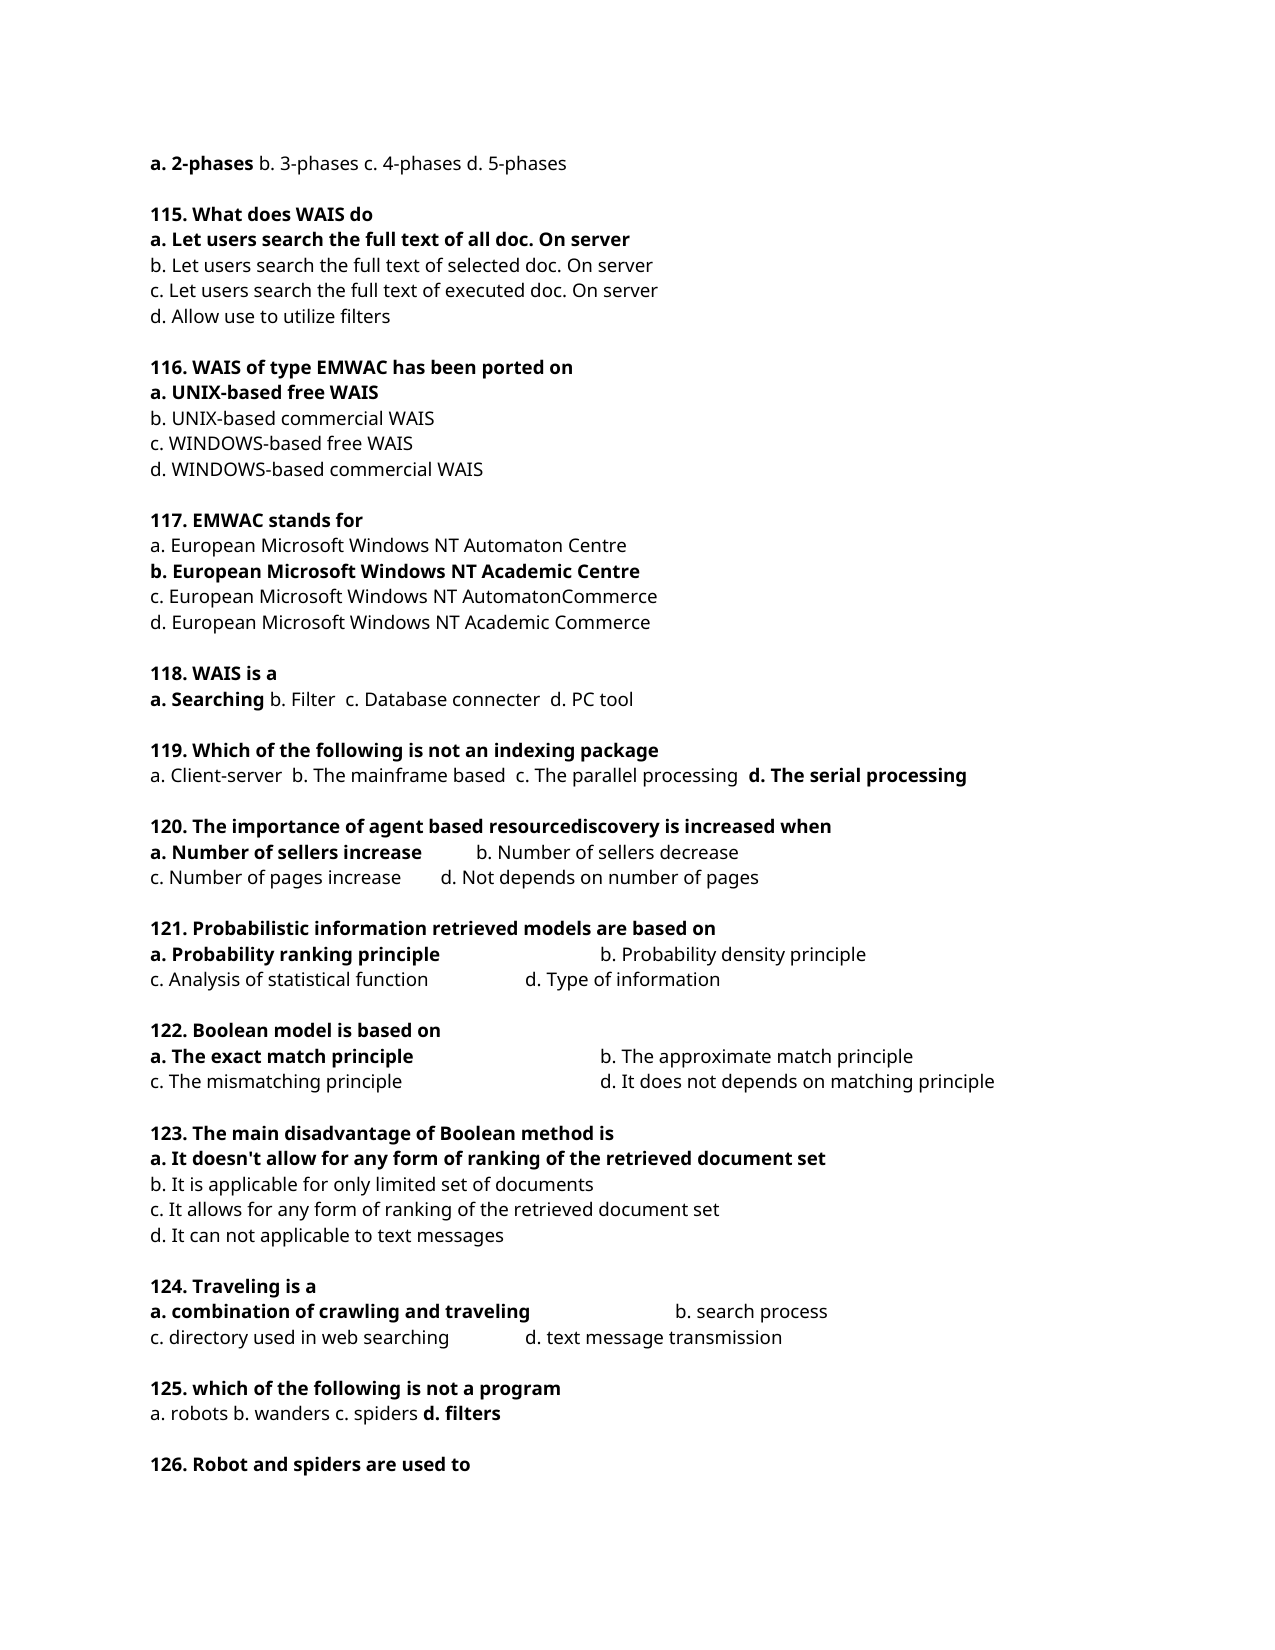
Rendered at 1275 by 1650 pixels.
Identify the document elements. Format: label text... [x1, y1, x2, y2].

text d. European Microsoft Windows NT Academic Commerce [150, 609, 1125, 635]
text a. Let users search the full text of all doc. On server [150, 227, 1125, 252]
text b. Let users search the full text of selected doc. On server [150, 252, 1125, 278]
text b. European Microsoft Windows NT Academic Centre [150, 558, 1125, 584]
text c. The mismatching principle d. It does not depends on matching principle [150, 1069, 1125, 1094]
text 119. Which of the following is not an indexing package [150, 737, 1125, 762]
text c. Let users search the full text of executed doc. On server [150, 278, 1125, 303]
text 120. The importance of agent based resourcediscovery is increased when [150, 813, 1125, 839]
text a. European Microsoft Windows NT Automaton Centre [150, 533, 1125, 558]
text a. The exact match principle b. The approximate match principle [150, 1043, 1125, 1069]
text 115. What does WAIS do [150, 201, 1125, 227]
text a. robots b. wanders c. spiders d. filters [150, 1401, 1125, 1426]
text 124. Traveling is a [150, 1273, 1125, 1298]
text 125. which of the following is not a program [150, 1375, 1125, 1401]
text c. directory used in web searching d. text message transmission [150, 1324, 1125, 1349]
text a. 2-phases b. 3-phases c. 4-phases d. 5-phases [150, 150, 1125, 176]
text b. It is applicable for only limited set of documents [150, 1171, 1125, 1196]
text d. It can not applicable to text messages [150, 1222, 1125, 1247]
text a. Number of sellers increase b. Number of sellers decrease [150, 839, 1125, 864]
text 117. EMWAC stands for [150, 507, 1125, 533]
text a. combination of crawling and traveling b. search process [150, 1298, 1125, 1324]
text d. Allow use to utilize filters [150, 303, 1125, 329]
text 122. Boolean model is based on [150, 1018, 1125, 1043]
text a. Probability ranking principle b. Probability density principle [150, 941, 1125, 967]
text 118. WAIS is a [150, 660, 1125, 686]
text 126. Robot and spiders are used to [150, 1452, 1125, 1477]
text a. Client-server b. The mainframe based c. The parallel processing d. The serial processing [150, 762, 1125, 788]
text a. Searching b. Filter c. Database connecter d. PC tool [150, 686, 1125, 711]
text c. Analysis of statistical function d. Type of information [150, 967, 1125, 992]
text c. WINDOWS-based free WAIS [150, 431, 1125, 456]
text 123. The main disadvantage of Boolean method is [150, 1120, 1125, 1145]
text c. Number of pages increase d. Not depends on number of pages [150, 864, 1125, 890]
text a. It doesn't allow for any form of ranking of the retrieved document set [150, 1145, 1125, 1171]
text c. European Microsoft Windows NT AutomatonCommerce [150, 584, 1125, 609]
text d. WINDOWS-based commercial WAIS [150, 456, 1125, 482]
text a. UNIX-based free WAIS [150, 380, 1125, 405]
text 116. WAIS of type EMWAC has been ported on [150, 354, 1125, 380]
text 121. Probabilistic information retrieved models are based on [150, 916, 1125, 941]
text c. It allows for any form of ranking of the retrieved document set [150, 1196, 1125, 1222]
text b. UNIX-based commercial WAIS [150, 405, 1125, 431]
